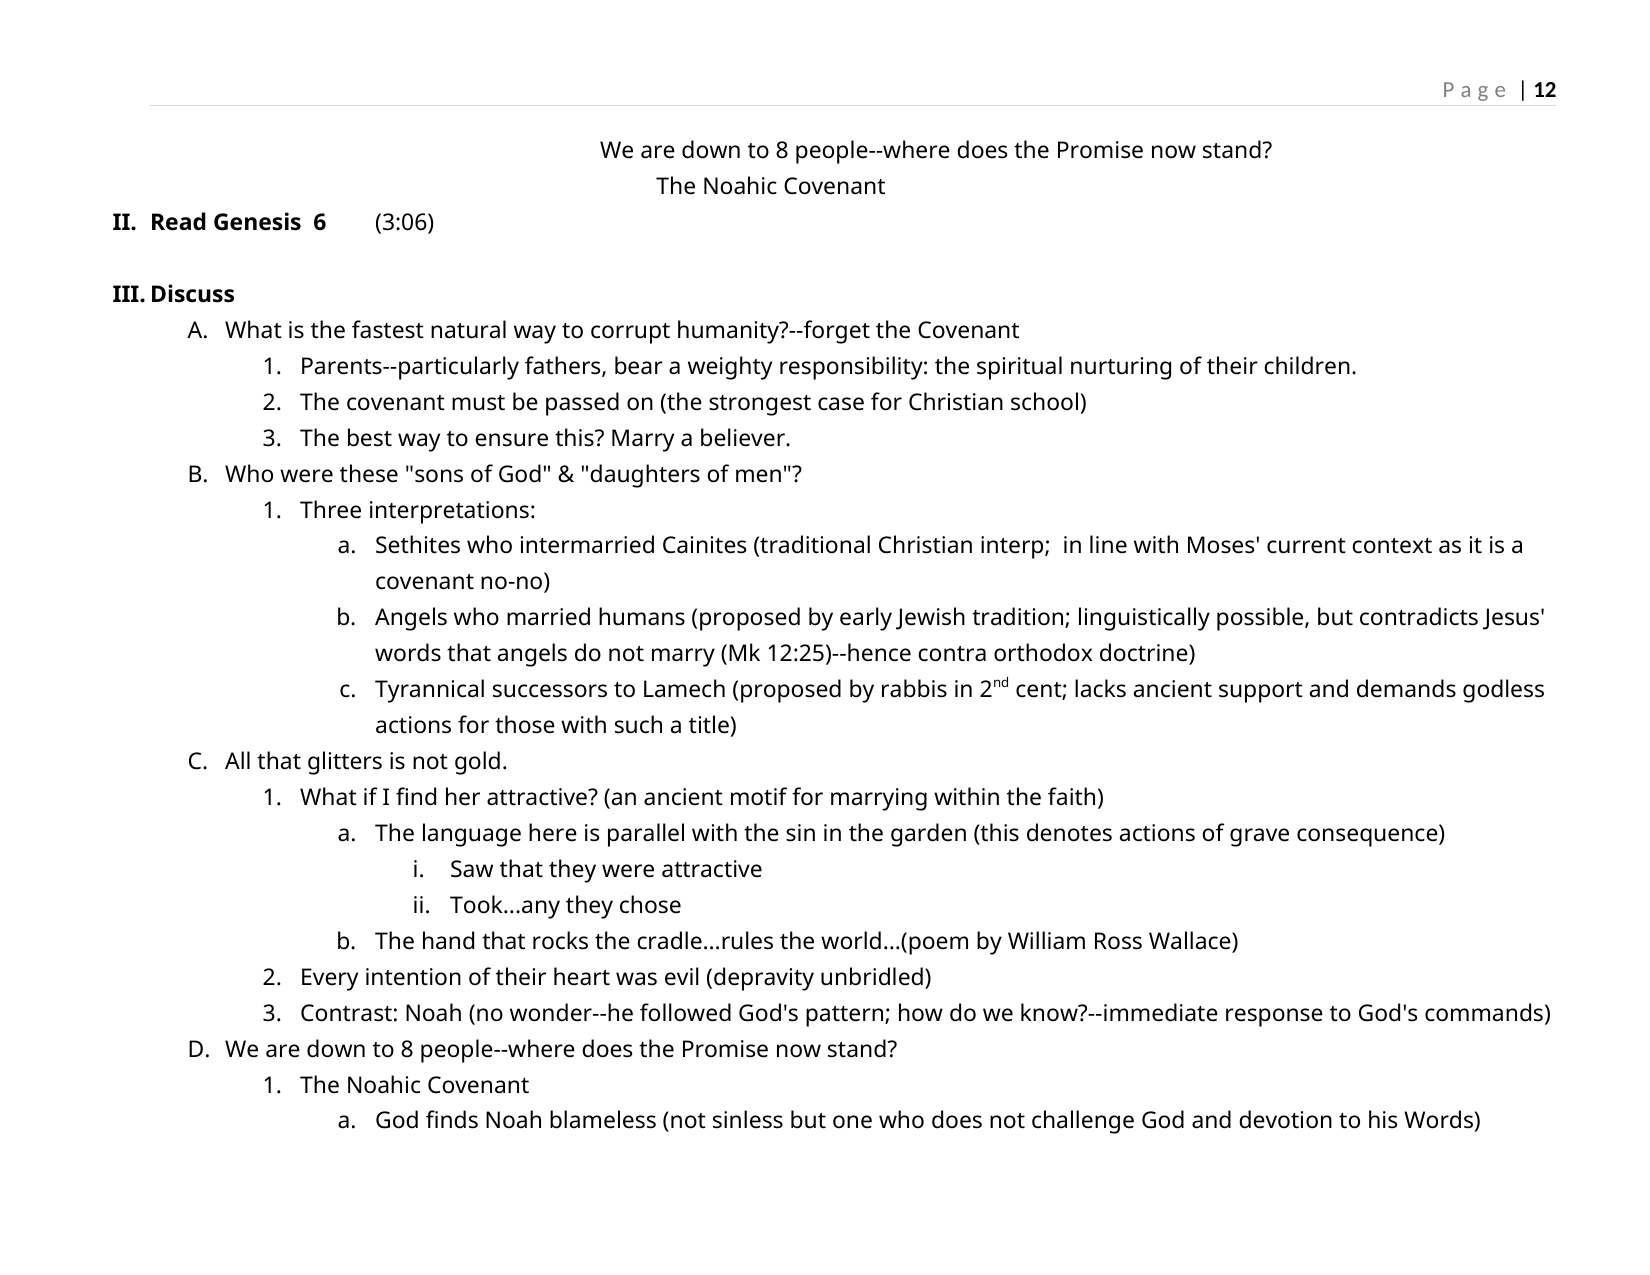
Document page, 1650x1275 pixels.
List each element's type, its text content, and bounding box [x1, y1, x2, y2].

list The hand that rocks the cradle…rules the world…(poem by William Ross Wallace) [356, 925, 1556, 956]
list Every intention of their heart was evil (depravity unbridled) [262, 961, 1556, 992]
list Tyrannical successors to Lamech (proposed by rabbis in 2nd cent; lacks ancient support and demands godless actions for those with such a title) [356, 673, 1603, 740]
list The language here is parallel with the sin in the garden (this denotes actions of grave consequence) [356, 817, 1556, 848]
list Read Genesis 6 (3:06) [112, 206, 1556, 237]
text We are down to 8 people--where does the Promise now stand? [600, 134, 1556, 165]
list What if I find her attractive? (an ancient motif for marrying within the faith) [262, 781, 1556, 812]
list Three interpretations: [262, 493, 1556, 525]
list The covenant must be passed on (the strongest case for Christian school) [262, 386, 1556, 417]
list Discuss [112, 278, 1556, 309]
list Parents--particularly fathers, bear a weighty responsibility: the spiritual nurturing of their children. [262, 350, 1556, 381]
list The Noahic Covenant [262, 1068, 1556, 1100]
text The Noahic Covenant [600, 170, 1556, 201]
list We are down to 8 people--where does the Promise now stand? [187, 1033, 1556, 1064]
list Angels who married humans (proposed by early Jewish tradition; linguistically possible, but contradicts Jesus' words that angels do not marry (Mk 12:25)--hence contra orthodox doctrine) [356, 601, 1603, 668]
list Sethites who intermarried Cainites (traditional Christian interp; in line with Moses' current context as it is a covenant no-no) [356, 529, 1556, 597]
list What is the fastest natural way to corrupt humanity?--forget the Covenant [187, 314, 1556, 345]
list Saw that they were attractive [412, 853, 1556, 884]
list The best way to ensure this? Marry a believer. [262, 422, 1556, 453]
list All that glitters is not gold. [187, 745, 1556, 776]
list Contrast: Noah (no wonder--he followed God's pattern; how do we know?--immediate response to God's commands) [262, 997, 1556, 1028]
list God finds Noah blameless (not sinless but one who does not challenge God and devotion to his Words) [356, 1104, 1556, 1136]
list Took...any they chose [412, 889, 1556, 920]
list Who were these "sons of God" & "daughters of men"? [187, 458, 1556, 489]
